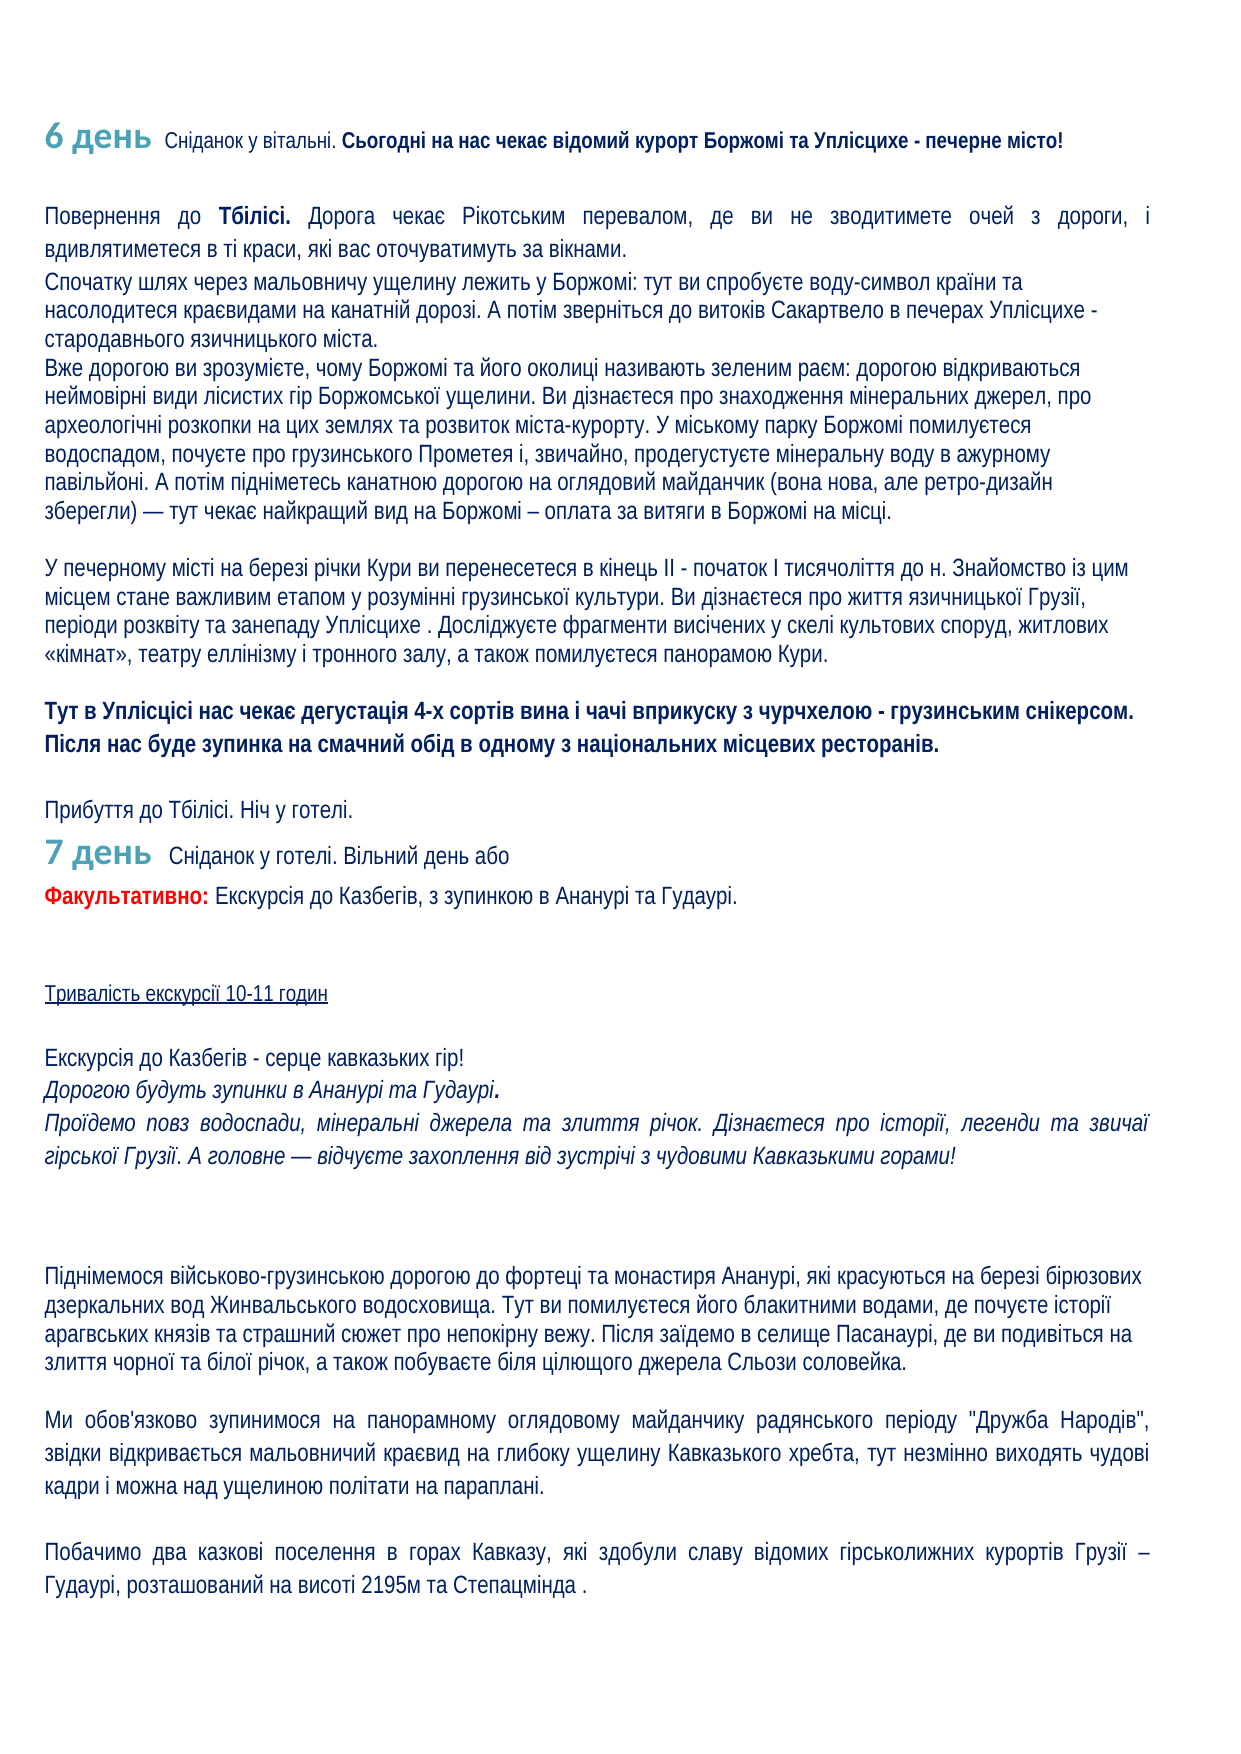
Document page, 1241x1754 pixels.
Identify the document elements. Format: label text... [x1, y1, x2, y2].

text Тут в Уплісцісі нас чекає дегустація 4-х сортів вина і чачі вприкуску з чурчхелою - грузинським снікерсом. Після нас буде зупинка на смачний обід в одному з національних місцевих ресторанів. [44, 696, 1152, 758]
text Прибуття до Тбілісі. Ніч у готелі. [44, 795, 1152, 824]
text Спочатку шлях через мальовничу ущелину лежить у Боржомі: тут ви спробуєте воду-символ країни та насолодитеся краєвидами на канатній дорозі. А потім зверніться до витоків Сакартвело в печерах Уплісцихе - стародавнього язичницького міста. [44, 266, 1152, 353]
text Повернення до Тбілісі. Дорога чекає Рікотським перевалом, де ви не зводитимете очей з дороги, і вдивлятиметеся в ті краси, які вас оточуватимуть за вікнами. [44, 201, 1152, 262]
text Побачимо два казкові поселення в горах Кавказу, які здобули славу відомих гірськолижних курортів Грузії – Гудаурі, розташований на висоті 2195м та Степацмінда . [44, 1537, 1152, 1599]
text 7 день Сніданок у готелі. Вільний день або [44, 828, 1152, 874]
text 6 день Сніданок у вітальні. Сьогодні на нас чекає відомий курорт Боржомі та Уплісцихе - печерне місто! [44, 112, 1152, 158]
text Екскурсія до Казбегів - серце кавказьких гір! [44, 1043, 1152, 1071]
text Ми обов'язково зупинимося на панорамному оглядовому майданчику радянського періоду "Дружба Народів", звідки відкривається мальовничий краєвид на глибоку ущелину Кавказького хребта, тут незмінно виходять чудові кадри і можна над ущелиною політати на параплані. [44, 1405, 1152, 1500]
text Дорогою будуть зупинки в Ананурі та Гудаурі. [44, 1076, 1152, 1104]
text Вже дорогою ви зрозумієте, чому Боржомі та його околиці називають зеленим раєм: дорогою відкриваються неймовірні види лісистих гір Боржомської ущелини. Ви дізнаєтеся про знаходження мінеральних джерел, про археологічні розкопки на цих землях та розвиток міста-курорту. У міському парку Боржомі помилуєтеся водоспадом, почуєте про грузинського Прометея і, звичайно, продегустуєте мінеральну воду в ажурному павільйоні. А потім підніметесь канатною дорогою на оглядовий майданчик (вона нова, але ретро-дизайн зберегли) — тут чекає найкращий вид на Боржомі – оплата за витяги в Боржомі на місці. [44, 353, 1152, 524]
text Факультативно: Екскурсія до Казбегів, з зупинкою в Ананурі та Гудаурі. [44, 881, 1152, 909]
text У печерному місті на березі річки Кури ви перенесетеся в кінець II - початок I тисячоліття до н. Знайомство із цим місцем стане важливим етапом у розумінні грузинської культури. Ви дізнаєтеся про життя язичницької Грузії, періоди розквіту та занепаду Уплісцихе . Досліджуєте фрагменти висічених у скелі культових споруд, житлових «кімнат», театру еллінізму і тронного залу, а також помилуєтеся панорамою Кури. [44, 524, 1152, 668]
text Проїдемо повз водоспади, мінеральні джерела та злиття річок. Дізнаєтеся про історії, легенди та звичаї гірської Грузії. А головне — відчуєте захоплення від зустрічі з чудовими Кавказькими горами! [44, 1108, 1152, 1170]
text Тривалість екскурсії 10-11 годин [44, 979, 1152, 1006]
text Піднімемося військово-грузинською дорогою до фортеці та монастиря Ананурі, які красуються на березі бірюзових дзеркальних вод Жинвальського водосховища. Тут ви помилуєтеся його блакитними водами, де почуєте історії арагвських князів та страшний сюжет про непокірну вежу. Після заїдемо в селище Пасанаурі, де ви подивіться на злиття чорної та білої річок, а також побуваєте біля цілющого джерела Сльози соловейка. [44, 1261, 1152, 1376]
